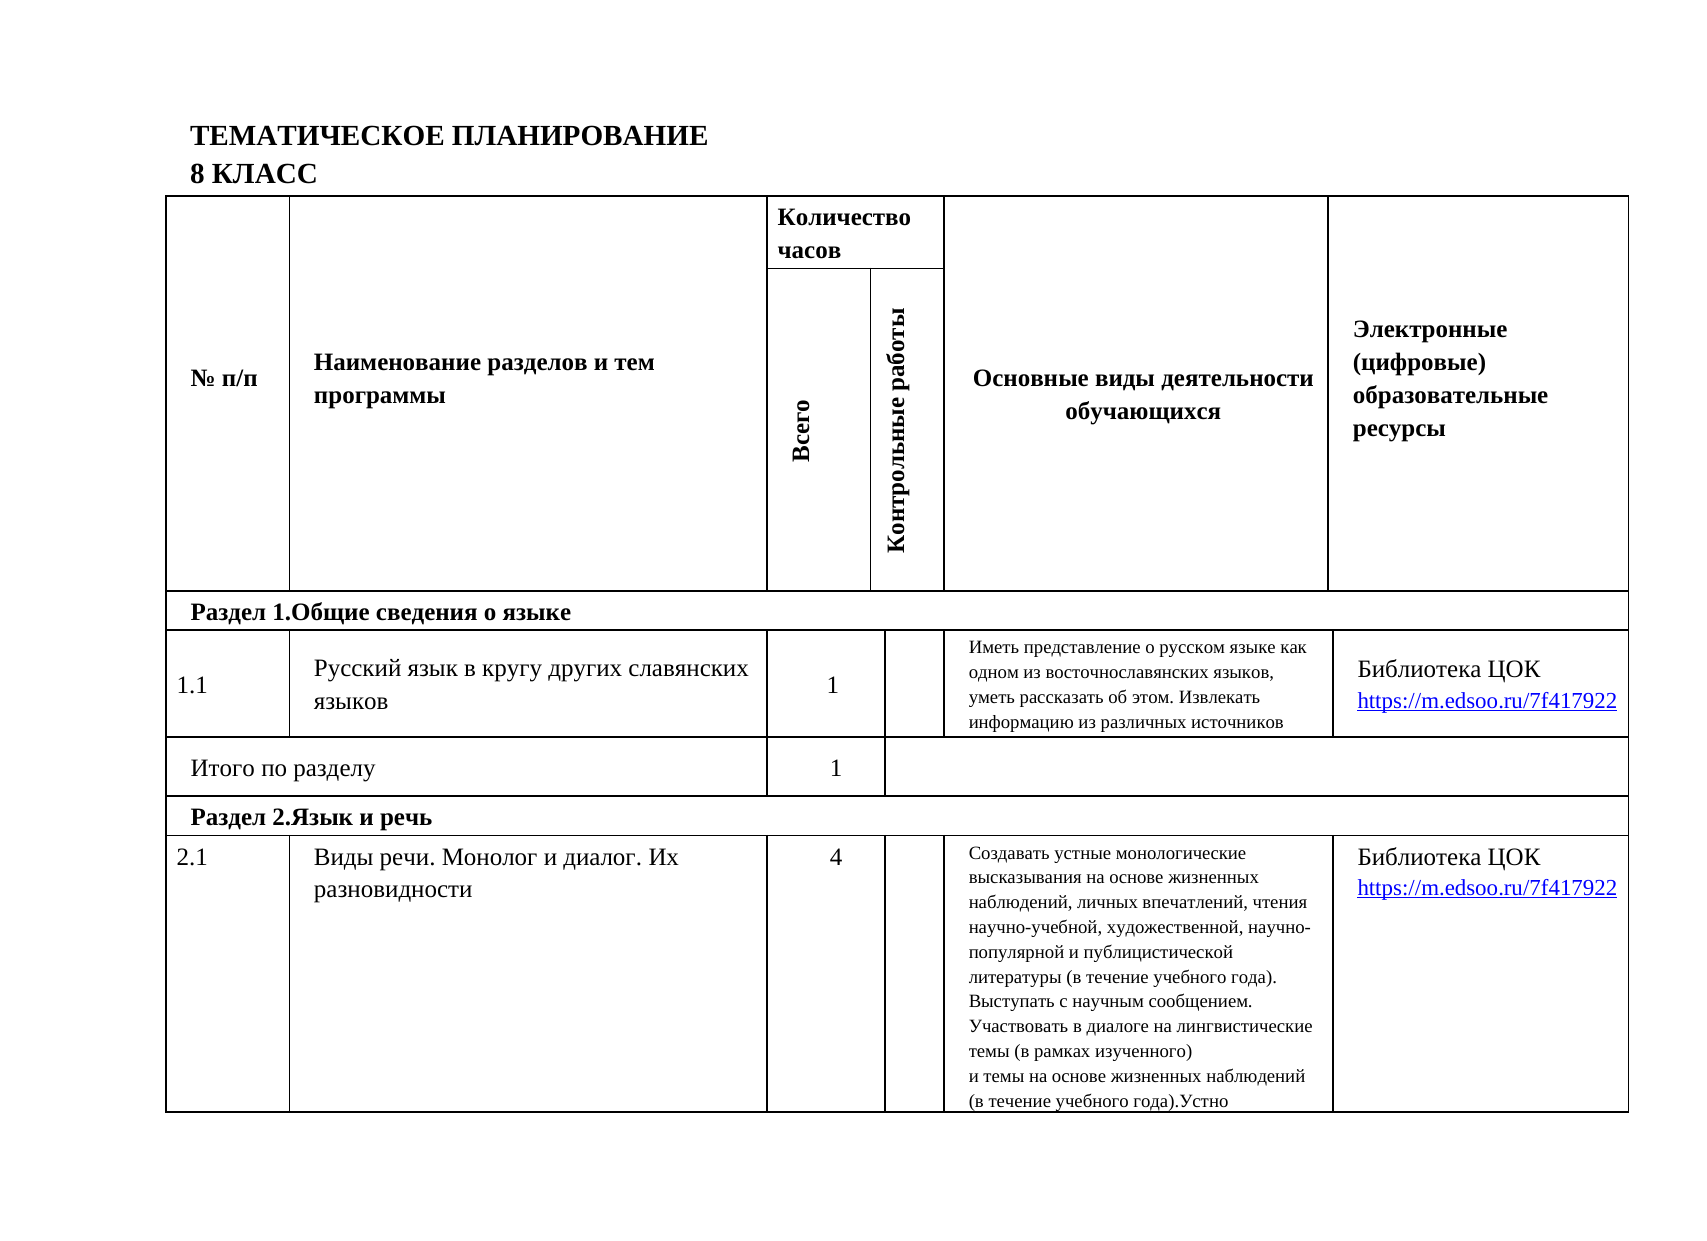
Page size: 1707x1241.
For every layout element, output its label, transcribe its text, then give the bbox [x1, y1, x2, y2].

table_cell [290, 836, 766, 1111]
table_cell Иметь представление о русском языке как одном из восточнославянских языков, уметь рассказать об этом. Извлекать информацию из различных источников [945, 631, 1332, 736]
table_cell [1334, 836, 1628, 1111]
table_cell [886, 836, 943, 1111]
table_cell Раздел 1.Общие сведения о языке [167, 592, 1628, 629]
table_cell Всего [768, 269, 870, 590]
table_header № п/п [167, 197, 289, 590]
table_cell Контрольные работы [871, 269, 943, 590]
table_header Электронные (цифровые) образовательные ресурсы [1329, 197, 1628, 590]
table_cell Русский язык в кругу других славянских языков [290, 631, 766, 736]
table_cell Итого по разделу [167, 738, 766, 795]
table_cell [945, 836, 1332, 1111]
table_header Количество часов [768, 197, 943, 268]
text ТЕМАТИЧЕСКОЕ ПЛАНИРОВАНИЕ [190, 118, 1618, 152]
table_cell 1.1 [167, 631, 289, 736]
table_header Основные виды деятельности обучающихся [945, 197, 1327, 590]
table_cell 2.1 [167, 836, 289, 1111]
table_cell [886, 738, 1628, 795]
table_cell Библиотека ЦОК https://m.edsoo.ru/7f417922 [1334, 631, 1628, 736]
table_cell 4 [768, 836, 884, 1111]
table_cell 1 [768, 738, 884, 795]
table_header Наименование разделов и тем программы [290, 197, 766, 590]
text 8 КЛАСС [190, 157, 1618, 190]
table_cell [886, 631, 943, 736]
table_cell Раздел 2.Язык и речь [167, 797, 1628, 835]
table_cell 1 [768, 631, 884, 736]
